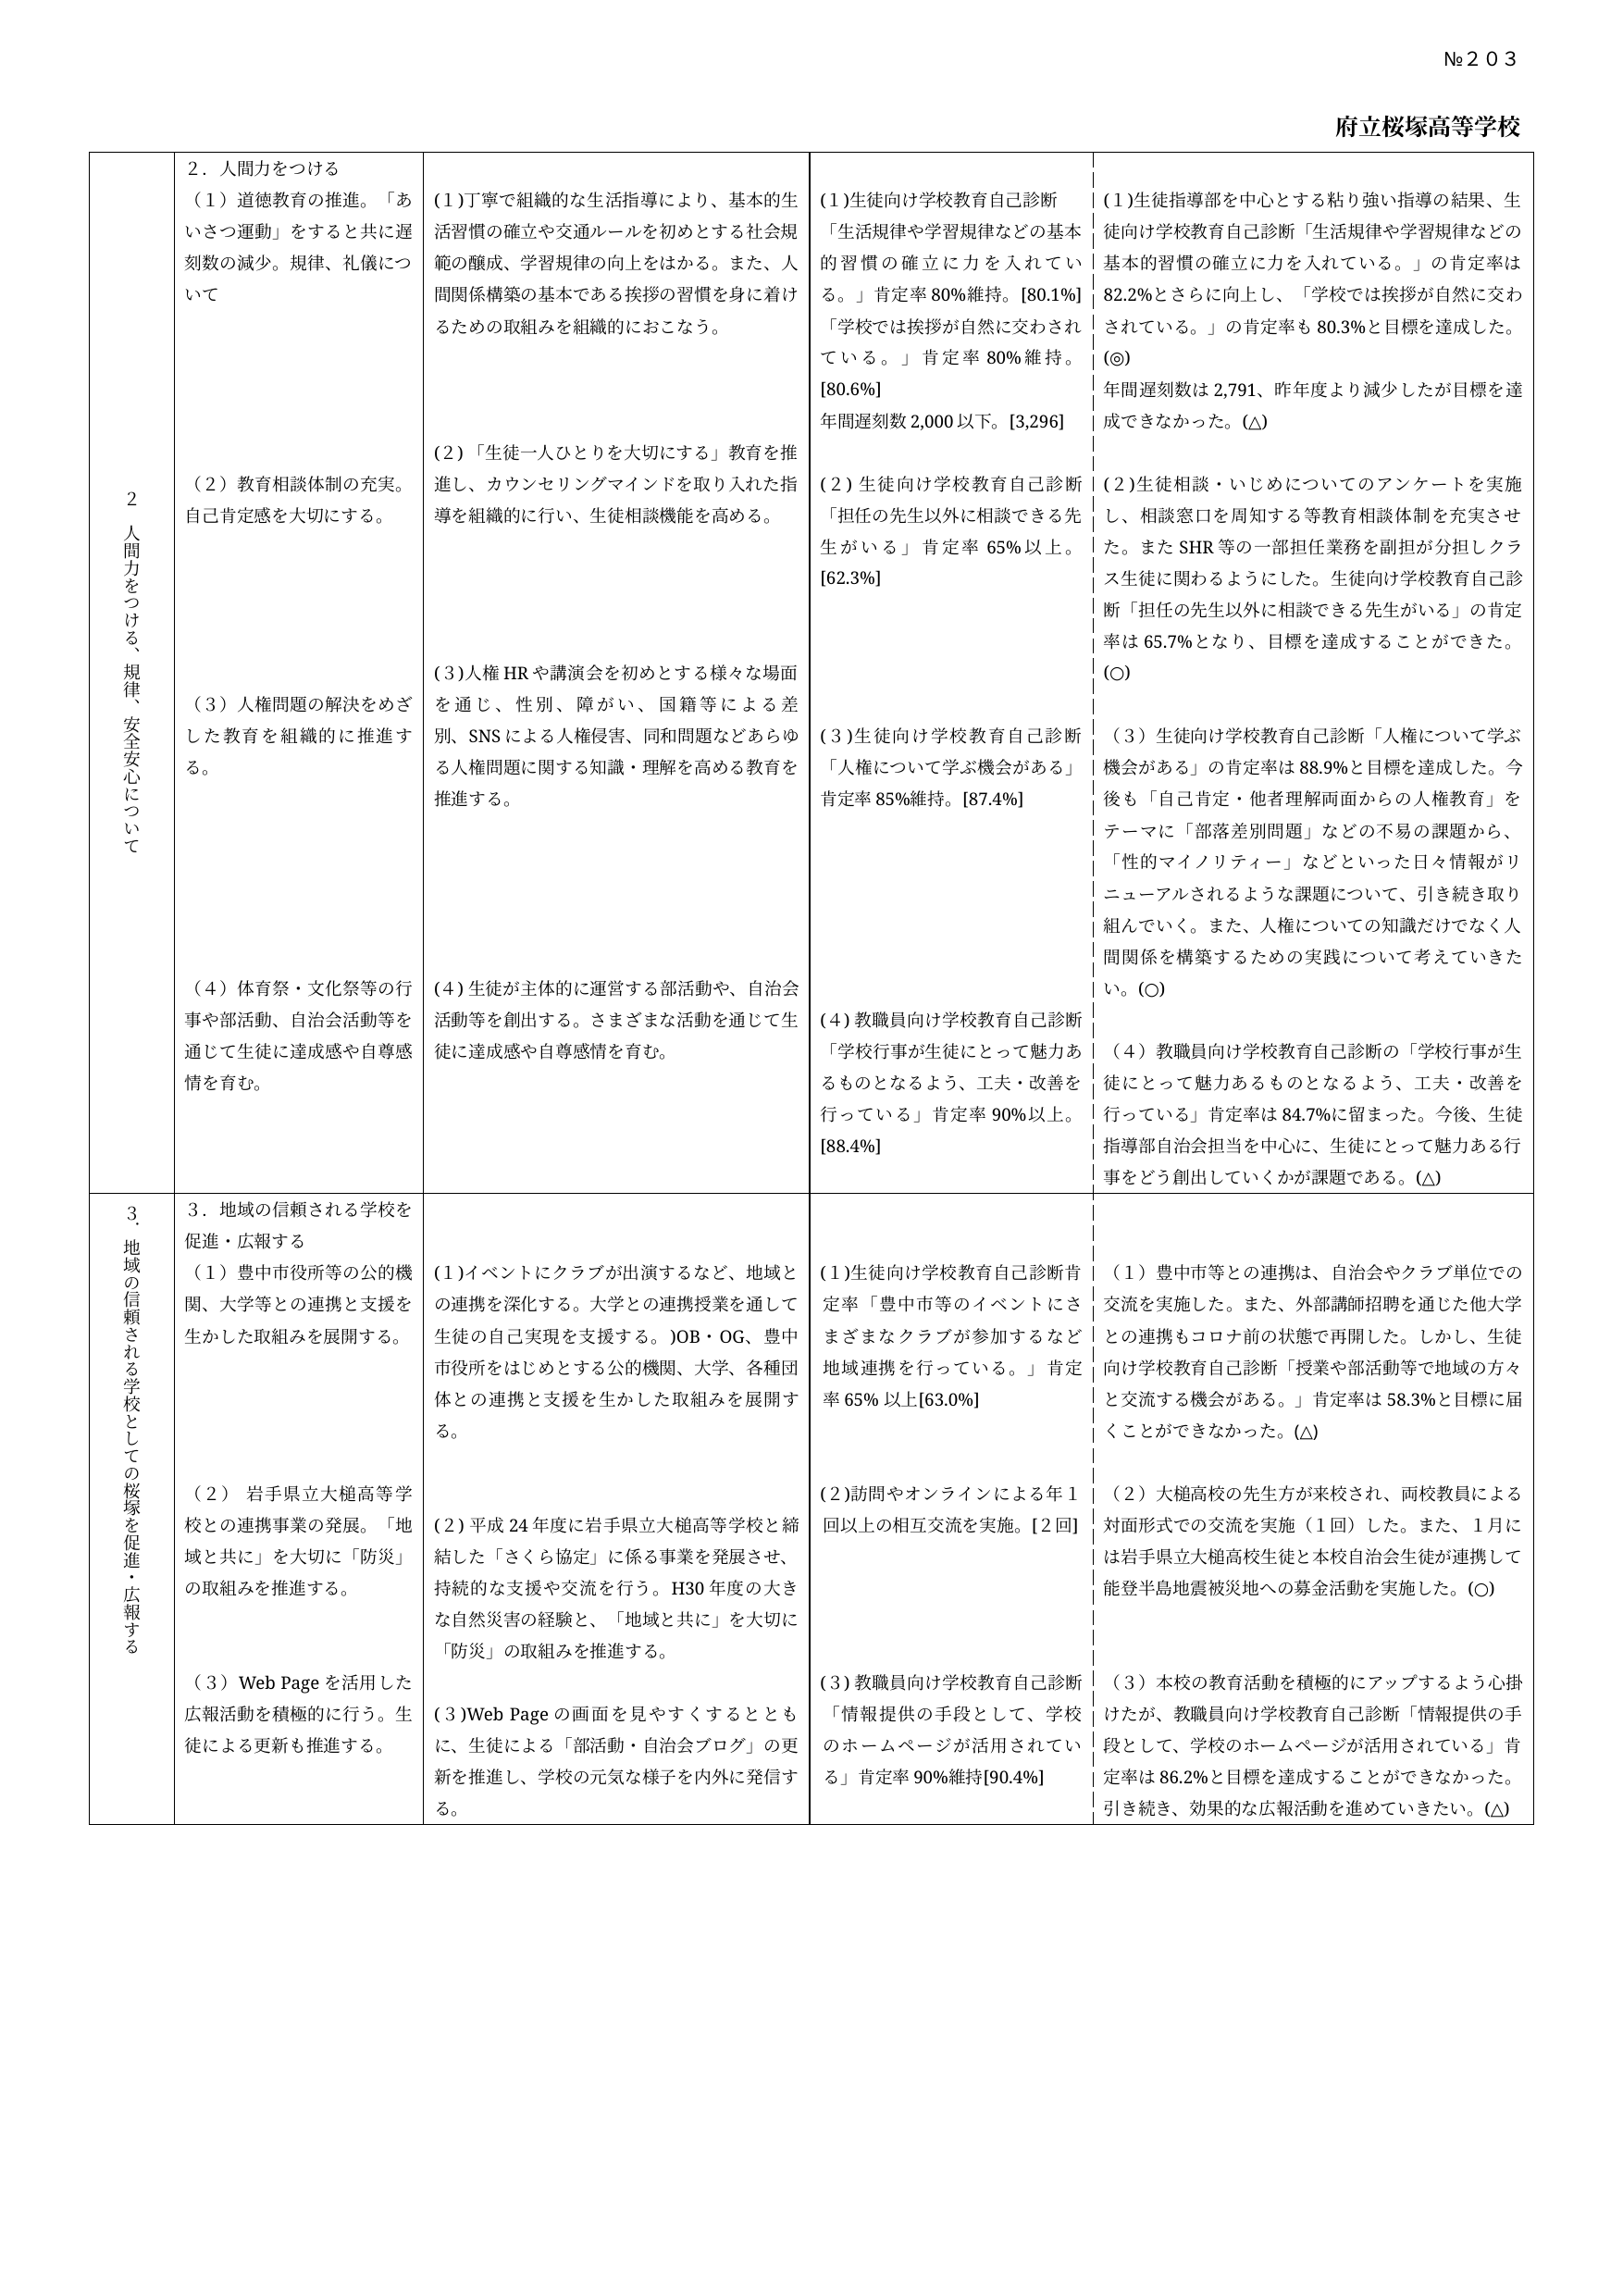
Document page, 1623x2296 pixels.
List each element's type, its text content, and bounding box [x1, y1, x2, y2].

table_cell （１）豊中市等との連携は、自治会やクラブ単位での交流を実施した。また、外部講師招聘を通じた他大学との連携もコロナ前の状態で再開した。しかし、生徒向け学校教育自己診断「授業や部活動等で地域の方々と交流する機会がある。」肯定率は58.3%と目標に届くことができなかった。(△) （２）大槌高校の先生方が来校され、両校教員による対面形式での交流を実施（１回）した。また、１月には岩手県立大槌高校生徒と本校自治会生徒が連携して能登半島地震被災地への募金活動を実施した。(○) （３）本校の教育活動を積極的にアップするよう心掛けたが、教職員向け学校教育自己診断「情報提供の手段として、学校のホームページが活用されている」肯定率は86.2%と目標を達成することができなかった。引き続き、効果的な広報活動を進めていきたい。(△) [1093, 1194, 1533, 1824]
table_cell ２ 人間力をつける、規律、安全安心について [90, 153, 174, 1192]
table_cell ２．人間力をつける （１）道徳教育の推進。「あいさつ運動」をすると共に遅刻数の減少。規律、礼儀について （２）教育相談体制の充実。 自己肯定感を大切にする。 （３）人権問題の解決をめざした教育を組織的に推進する。 （４）体育祭・文化祭等の行事や部活動、自治会活動等を通じて生徒に達成感や自尊感情を育む。 [175, 153, 423, 1192]
table_cell (１)丁寧で組織的な生活指導により、基本的生活習慣の確立や交通ルールを初めとする社会規範の醸成、学習規律の向上をはかる。また、人間関係構築の基本である挨拶の習慣を身に着けるための取組みを組織的におこなう。 (２) 「生徒一人ひとりを大切にする」教育を推進し、カウンセリングマインドを取り入れた指導を組織的に行い、生徒相談機能を高める。 (３)人権HRや講演会を初めとする様々な場面を通じ、性別、障がい、国籍等による差別、SNSによる人権侵害、同和問題などあらゆる人権問題に関する知識・理解を高める教育を推進する。 (４) 生徒が主体的に運営する部活動や、自治会活動等を創出する。さまざまな活動を通じて生徒に達成感や自尊感情を育む。 [424, 153, 809, 1192]
table_cell ３．地域の信頼される学校としての桜塚を促進・広報する [90, 1194, 174, 1824]
table_cell (１)生徒向け学校教育自己診断 「生活規律や学習規律などの基本的習慣の確立に力を入れている。」肯定率80%維持。[80.1%] 「学校では挨拶が自然に交わされている。」肯定率80%維持。[80.6%] 年間遅刻数2,000以下。[3,296] (２) 生徒向け学校教育自己診断「担任の先生以外に相談できる先生がいる」肯定率65%以上。[62.3%] (３)生徒向け学校教育自己診断「人権について学ぶ機会がある」肯定率85%維持。[87.4%] (４) 教職員向け学校教育自己診断「学校行事が生徒にとって魅力あるものとなるよう、工夫・改善を行っている」肯定率90%以上。[88.4%] [811, 153, 1093, 1192]
table_cell (１)生徒指導部を中心とする粘り強い指導の結果、生徒向け学校教育自己診断「生活規律や学習規律などの基本的習慣の確立に力を入れている。」の肯定率は82.2%とさらに向上し、「学校では挨拶が自然に交わされている。」の肯定率も80.3%と目標を達成した。(◎) 年間遅刻数は2,791、昨年度より減少したが目標を達成できなかった。(△) (２)生徒相談・いじめについてのアンケートを実施し、相談窓口を周知する等教育相談体制を充実させた。またSHR等の一部担任業務を副担が分担しクラス生徒に関わるようにした。生徒向け学校教育自己診断「担任の先生以外に相談できる先生がいる」の肯定率は65.7%となり、目標を達成することができた。(○) （３）生徒向け学校教育自己診断「人権について学ぶ機会がある」の肯定率は88.9%と目標を達成した。今後も「自己肯定・他者理解両面からの人権教育」をテーマに「部落差別問題」などの不易の課題から、「性的マイノリティー」などといった日々情報がリニューアルされるような課題について、引き続き取り組んでいく。また、人権についての知識だけでなく人間関係を構築するための実践について考えていきたい。(○) （４）教職員向け学校教育自己診断の「学校行事が生徒にとって魅力あるものとなるよう、工夫・改善を行っている」肯定率は84.7%に留まった。今後、生徒指導部自治会担当を中心に、生徒にとって魅力ある行事をどう創出していくかが課題である。(△) [1093, 153, 1533, 1192]
table_cell (１)イベントにクラブが出演するなど、地域との連携を深化する。大学との連携授業を通して生徒の自己実現を支援する。)OB・OG、豊中市役所をはじめとする公的機関、大学、各種団体との連携と支援を生かした取組みを展開する。 (２) 平成24年度に岩手県立大槌高等学校と締結した「さくら協定」に係る事業を発展させ、持続的な支援や交流を行う。H30年度の大きな自然災害の経験と、「地域と共に」を大切に「防災」の取組みを推進する。 (３)Web Pageの画面を見やすくするとともに、生徒による「部活動・自治会ブログ」の更新を推進し、学校の元気な様子を内外に発信する。 [424, 1194, 809, 1824]
table_cell (１)生徒向け学校教育自己診断肯定率「豊中市等のイベントにさまざまなクラブが参加するなど地域連携を行っている。」肯定率65% 以上[63.0%] (２)訪問やオンラインによる年１回以上の相互交流を実施。[２回] (３) 教職員向け学校教育自己診断「情報提供の手段として、学校のホームページが活用されている」肯定率90%維持[90.4%] [811, 1194, 1093, 1824]
table_cell ３．地域の信頼される学校を促進・広報する （１）豊中市役所等の公的機関、大学等との連携と支援を生かした取組みを展開する。 （２） 岩手県立大槌高等学校との連携事業の発展。「地域と共に」を大切に「防災」の取組みを推進する。 （３）Web Pageを活用した広報活動を積極的に行う。生徒による更新も推進する。 [175, 1194, 423, 1824]
